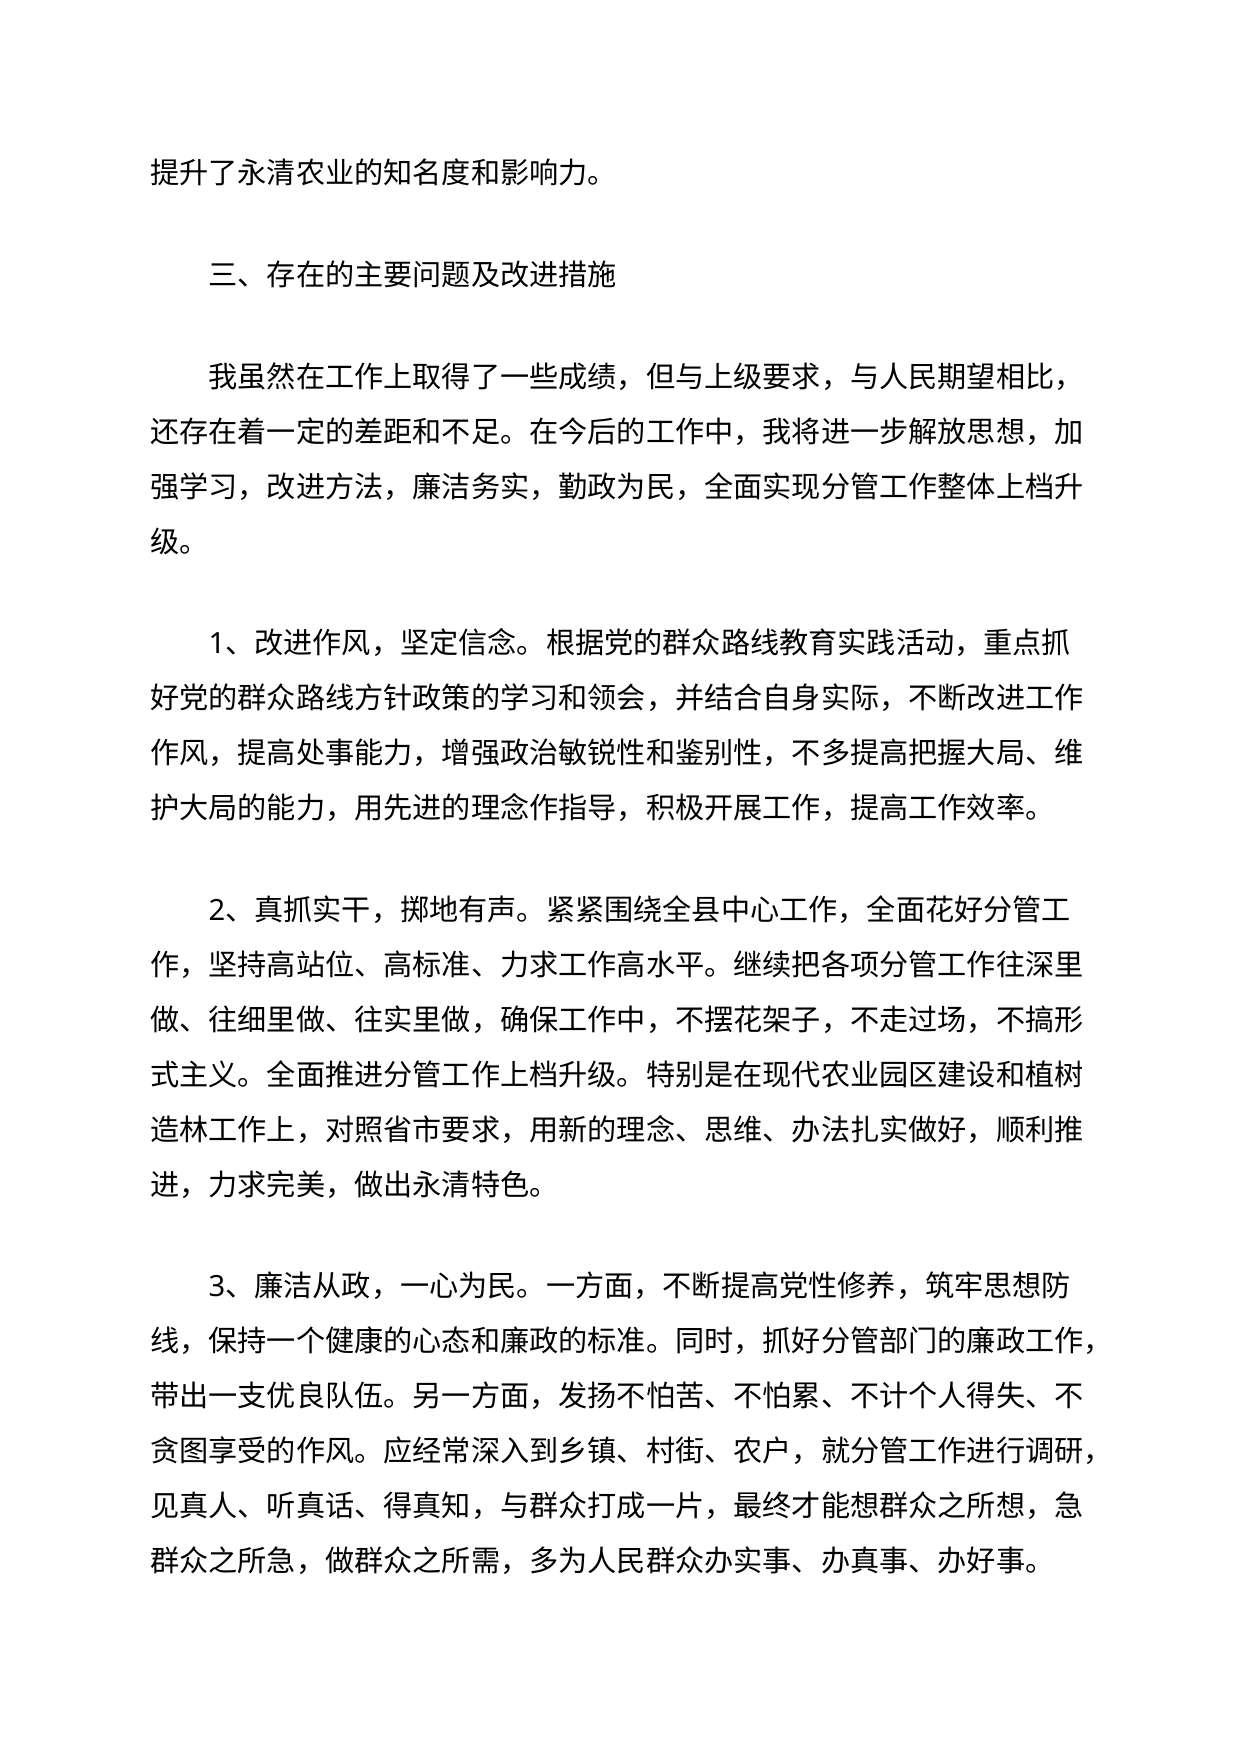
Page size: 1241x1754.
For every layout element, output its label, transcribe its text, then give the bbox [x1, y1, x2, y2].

text 1、改进作风，坚定信念。根据党的群众路线教育实践活动，重点抓好党的群众路线方针政策的学习和领会，并结合自身实际，不断改进工作作风，提高处事能力，增强政治敏锐性和鉴别性，不多提高把握大局、维护大局的能力，用先进的理念作指导，积极开展工作，提高工作效率。 [150, 620, 1090, 827]
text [150, 150, 1090, 192]
text 我虽然在工作上取得了一些成绩，但与上级要求，与人民期望相比，还存在着一定的差距和不足。在今后的工作中，我将进一步解放思想，加强学习，改进方法，廉洁务实，勤政为民，全面实现分管工作整体上档升级。 [150, 353, 1090, 561]
text 2、真抓实干，掷地有声。紧紧围绕全县中心工作，全面花好分管工作，坚持高站位、高标准、力求工作高水平。继续把各项分管工作往深里做、往细里做、往实里做，确保工作中，不摆花架子，不走过场，不搞形式主义。全面推进分管工作上档升级。特别是在现代农业园区建设和植树造林工作上，对照省市要求，用新的理念、思维、办法扎实做好，顺利推进，力求完美，做出永清特色。 [150, 887, 1090, 1203]
text 3、廉洁从政，一心为民。一方面，不断提高党性修养，筑牢思想防线，保持一个健康的心态和廉政的标准。同时，抓好分管部门的廉政工作，带出一支优良队伍。另一方面，发扬不怕苦、不怕累、不计个人得失、不贪图享受的作风。应经常深入到乡镇、村街、农户，就分管工作进行调研，见真人、听真话、得真知，与群众打成一片，最终才能想群众之所想，急群众之所急，做群众之所需，多为人民群众办实事、办真事、办好事。 [150, 1263, 1090, 1580]
text 三、存在的主要问题及改进措施 [150, 252, 1090, 294]
